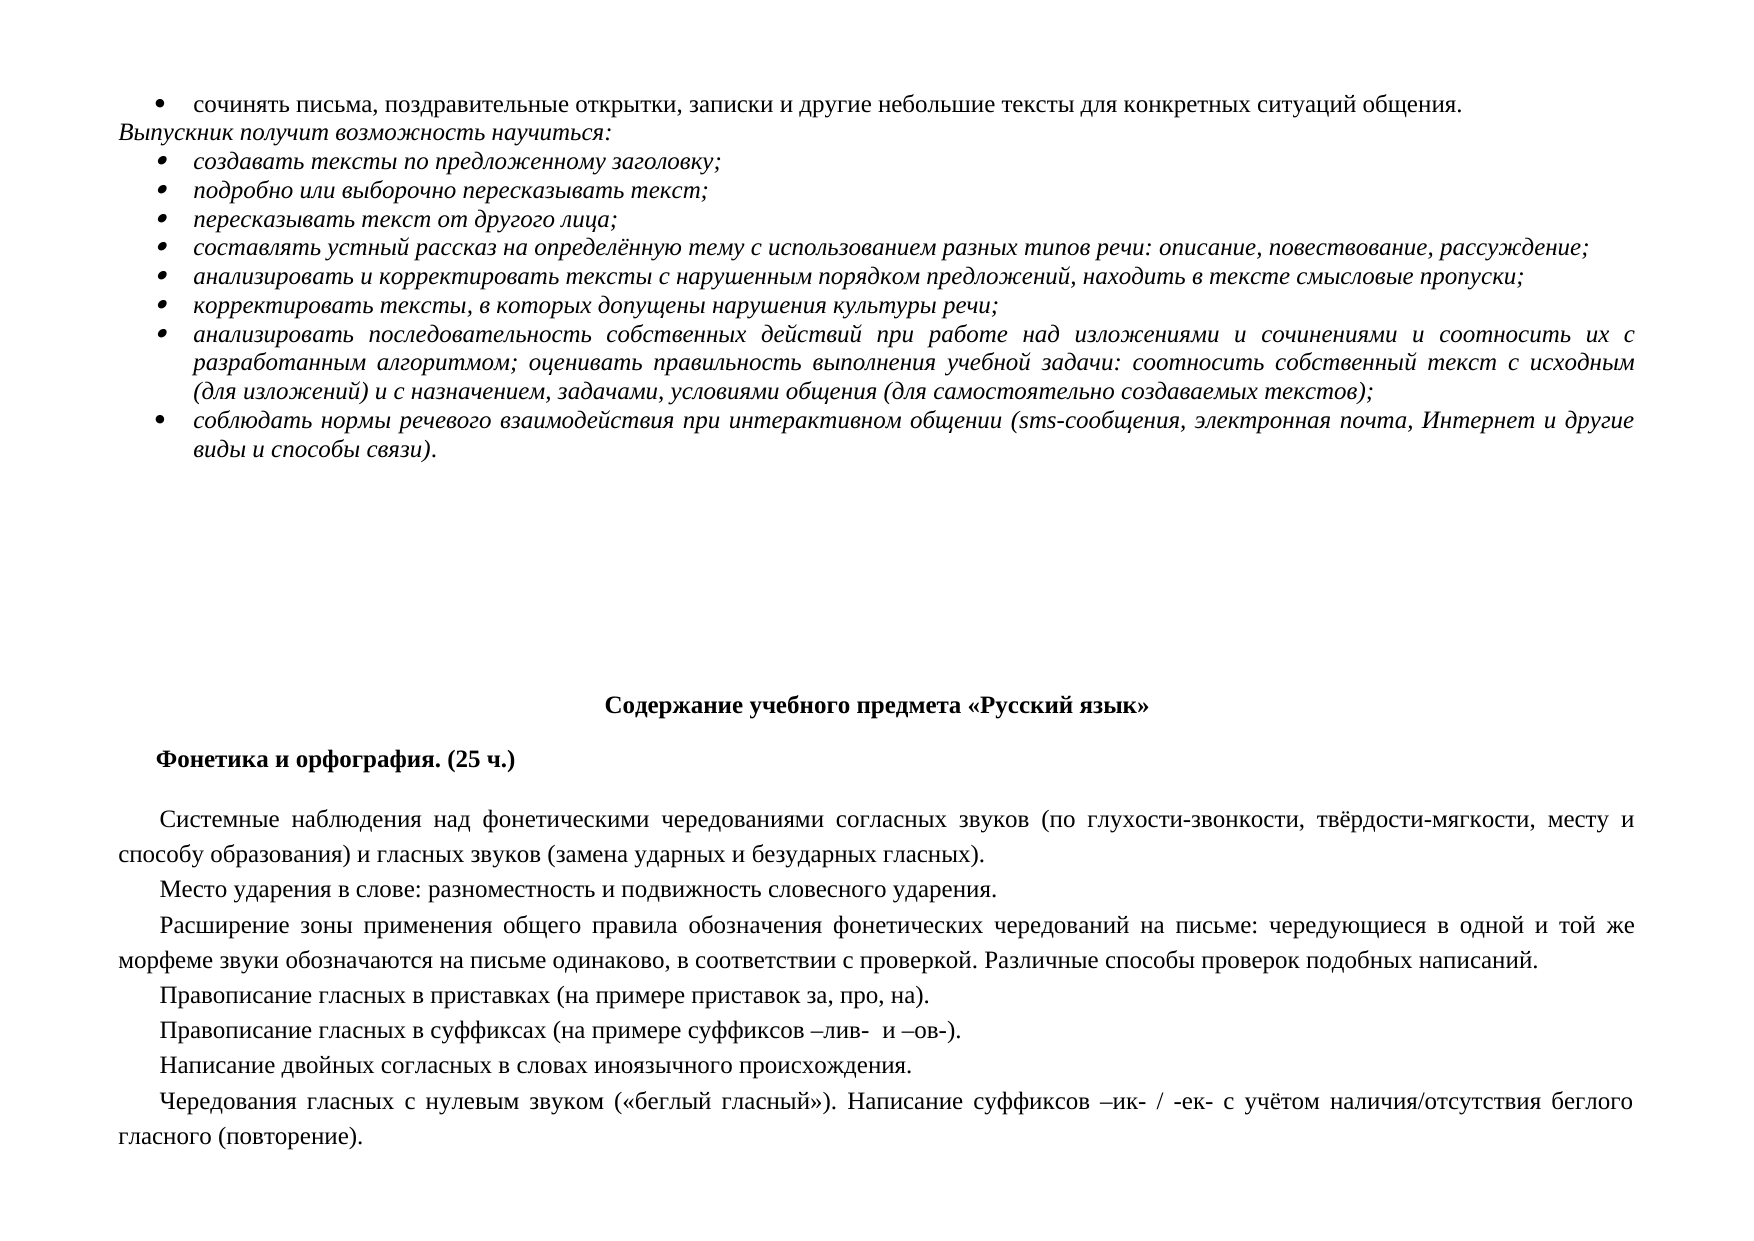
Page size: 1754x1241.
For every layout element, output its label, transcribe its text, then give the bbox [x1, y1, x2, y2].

list анализировать последовательность собственных действий при работе над изложениями и сочинениями и соотносить их с разработанным алгоритмом; оценивать правильность выполнения учебной задачи: соотносить собственный текст с исходным (для изложений) и с назначением, задачами, условиями общения (для самостоятельно создаваемых текстов); [156, 319, 1636, 405]
list пересказывать текст от другого лица; [156, 204, 1636, 232]
text Написание двойных согласных в словах иноязычного происхождения. [118, 1044, 1636, 1079]
list соблюдать нормы речевого взаимодействия при интерактивном общении (sms-сообщения, электронная почта, Интернет и другие виды и способы связи). [156, 405, 1636, 462]
list составлять устный рассказ на определённую тему с использованием разных типов речи: описание, повествование, рассуждение; [156, 232, 1636, 261]
text Место ударения в слове: разноместность и подвижность словесного ударения. [118, 868, 1636, 903]
list анализировать и корректировать тексты с нарушенным порядком предложений, находить в тексте смысловые пропуски; [156, 261, 1636, 290]
text Выпускник получит возможность научиться: [118, 117, 1636, 146]
text Чередования гласных с нулевым звуком («беглый гласный»). Написание суффиксов –ик- / -ек- с учётом наличия/отсутствия беглого гласного (повторение). [118, 1079, 1636, 1150]
text Правописание гласных в суффиксах (на примере суффиксов –лив- и –ов-). [118, 1009, 1636, 1044]
text Системные наблюдения над фонетическими чередованиями согласных звуков (по глухости-звонкости, твёрдости-мягкости, месту и способу образования) и гласных звуков (замена ударных и безударных гласных). [118, 798, 1636, 868]
text Фонетика и орфография. (25 ч.) [118, 744, 1636, 773]
list сочинять письма, поздравительные открытки, записки и другие небольшие тексты для конкретных ситуаций общения. [156, 89, 1636, 117]
list корректировать тексты, в которых допущены нарушения культуры речи; [156, 290, 1636, 319]
text Правописание гласных в приставках (на примере приставок за, про, на). [118, 974, 1636, 1009]
text Содержание учебного предмета «Русский язык» [118, 690, 1636, 719]
list создавать тексты по предложенному заголовку; [156, 146, 1636, 175]
list подробно или выборочно пересказывать текст; [156, 175, 1636, 204]
text Расширение зоны применения общего правила обозначения фонетических чередований на письме: чередующиеся в одной и той же морфеме звуки обозначаются на письме одинаково, в соответствии с проверкой. Различные способы проверок подобных написаний. [118, 903, 1636, 974]
